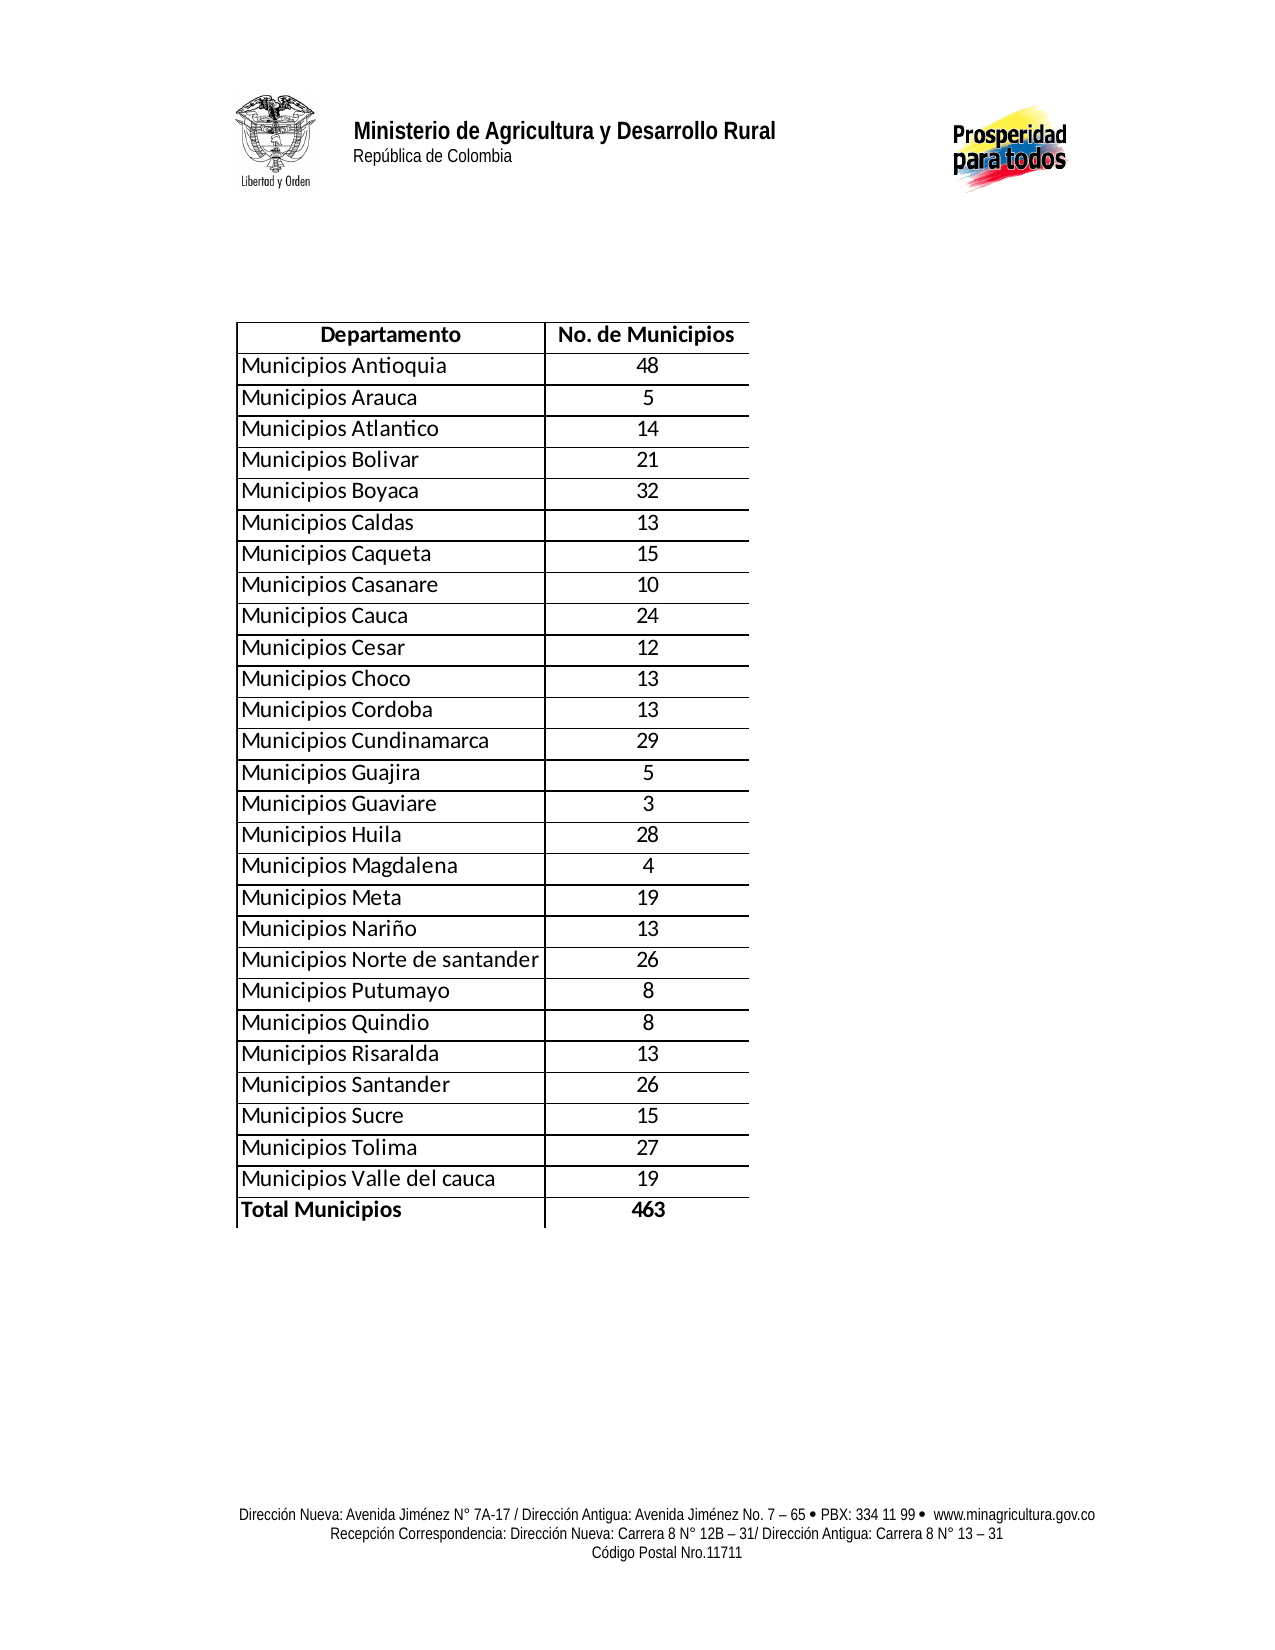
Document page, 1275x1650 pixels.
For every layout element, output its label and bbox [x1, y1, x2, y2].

picture [936, 103, 1084, 193]
